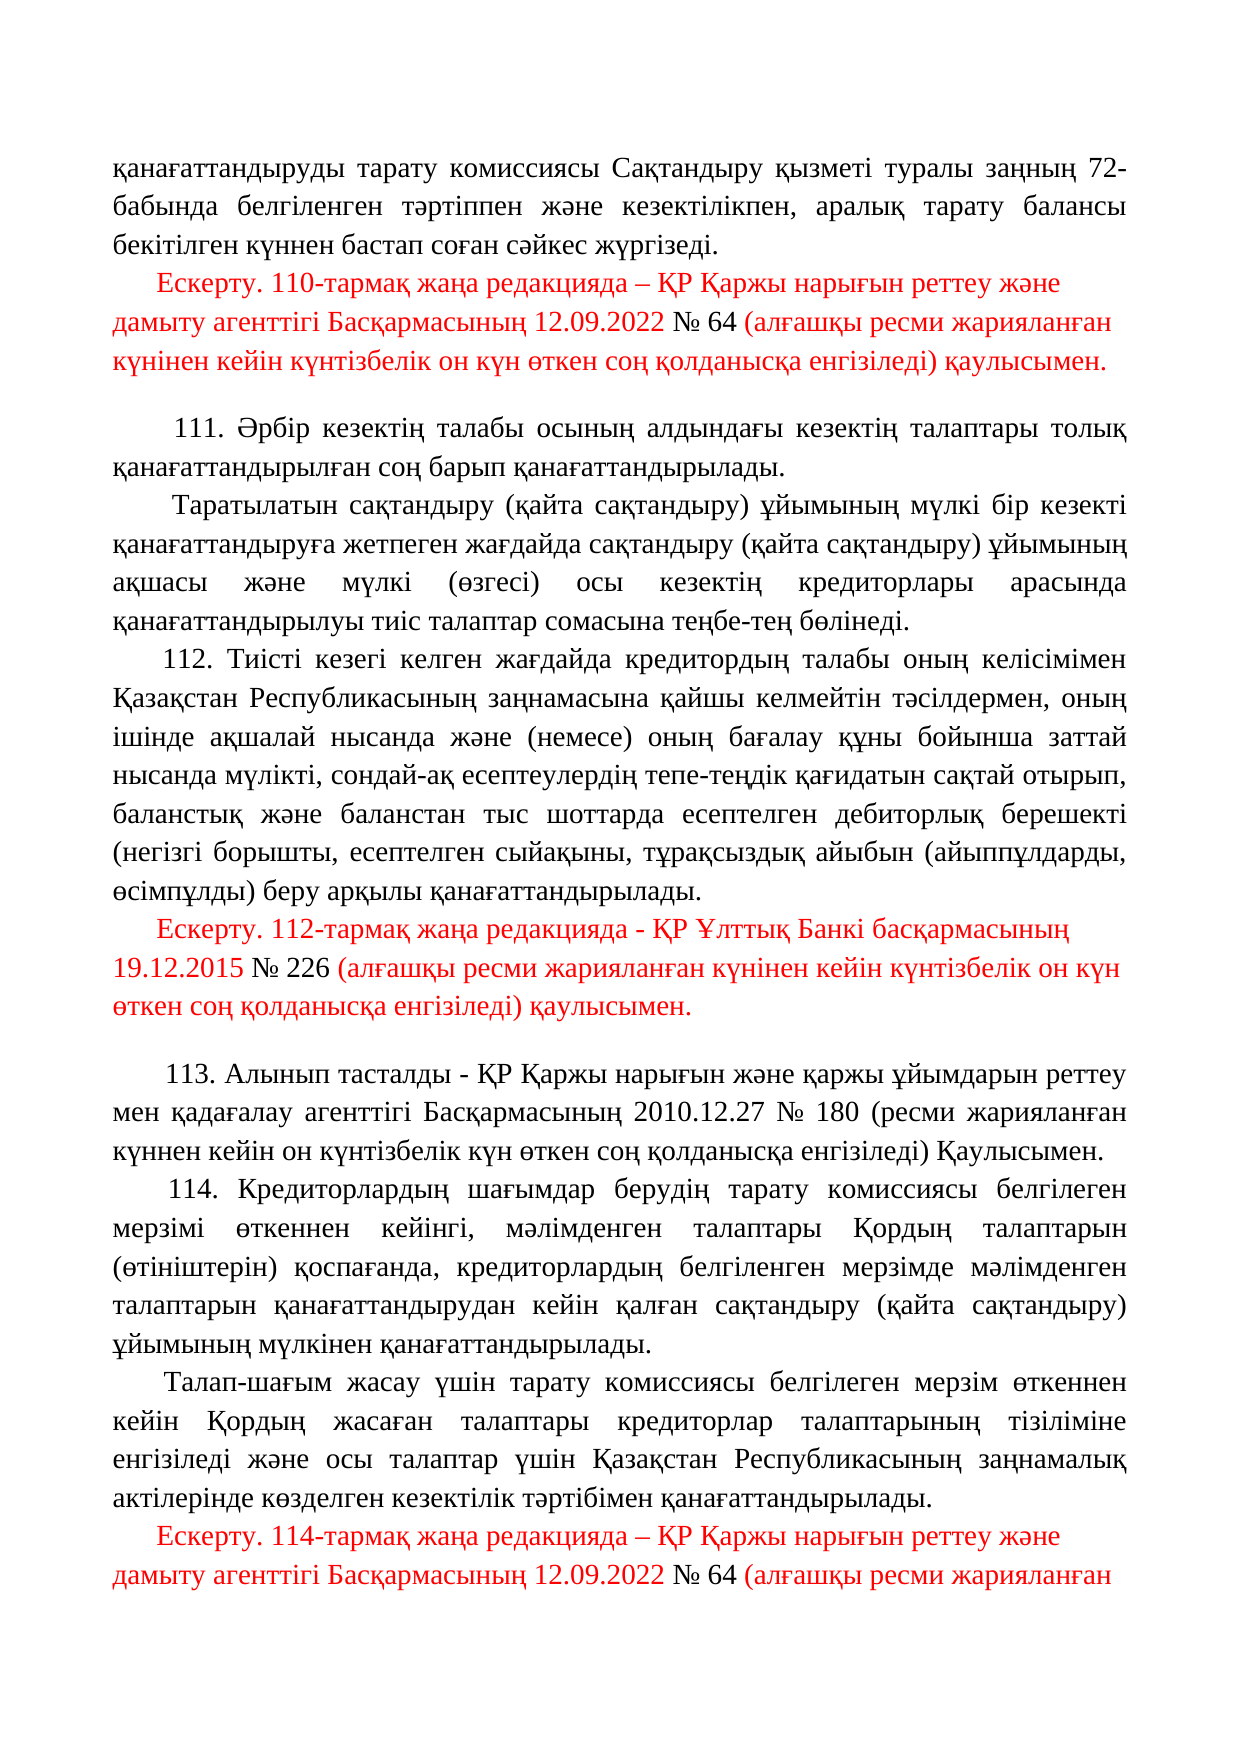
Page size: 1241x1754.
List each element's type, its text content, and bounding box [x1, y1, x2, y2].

text 113. Алынып тасталды - ҚР Қаржы нарығын және қаржы ұйымдарын реттеу мен қадағалау агенттігі Басқармасының 2010.12.27 № 180 (ресми жарияланған күннен кейін он күнтізбелік күн өткен соң қолданысқа енгізіледі) Қаулысымен. [112, 1056, 1128, 1167]
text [112, 150, 1128, 261]
text 112. Тиісті кезегі келген жағдайда кредитордың талабы оның келісімімен Қазақстан Республикасының заңнамасына қайшы келмейтін тәсілдермен, оның ішінде ақшалай нысанда және (немесе) оның бағалау құны бойынша заттай нысанда мүлікті, сондай-ақ есептеулердің тепе-теңдік қағидатын сақтай отырып, баланстық және баланстан тыс шоттарда есептелген дебиторлық берешекті (негізгі борышты, есептелген сыйақыны, тұрақсыздық айыбын (айыппұлдарды, өсімпұлды) беру арқылы қанағаттандырылады. [112, 642, 1128, 906]
text Ескерту. 110-тармақ жаңа редакцияда – ҚР Қаржы нарығын реттеу және дамыту агенттігі Басқармасының 12.09.2022 № 64 (алғашқы ресми жарияланған күнінен кейін күнтізбелік он күн өткен соң қолданысқа енгізіледі) қаулысымен. [112, 266, 1128, 406]
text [112, 1518, 1128, 1591]
text 114. Кредиторлардың шағымдар берудің тарату комиссиясы белгілеген мерзімі өткеннен кейінгі, мәлімденген талаптары Қордың талаптарын (өтініштерін) қоспағанда, кредиторлардың белгіленген мерзімде мәлімденген талаптарын қанағаттандырудан кейін қалған сақтандыру (қайта сақтандыру) ұйымының мүлкінен қанағаттандырылады. [112, 1172, 1128, 1359]
text Таратылатын сақтандыру (қайта сақтандыру) ұйымының мүлкi бiр кезектi қанағаттандыруға жетпеген жағдайда сақтандыру (қайта сақтандыру) ұйымының ақшасы және мүлкi (өзгесi) осы кезектiң кредиторлары арасында қанағаттандырылуы тиiс талаптар сомасына теңбе-тең бөлiнедi. [112, 487, 1128, 637]
text Ескерту. 112-тармақ жаңа редакцияда - ҚР Ұлттық Банкі басқармасының 19.12.2015 № 226 (алғашқы ресми жарияланған күнінен кейін күнтізбелік он күн өткен соң қолданысқа енгізіледі) қаулысымен. [112, 911, 1128, 1052]
text 111. Әрбiр кезектiң талабы осының алдындағы кезектiң талаптары толық қанағаттандырылған соң барып қанағаттандырылады. [112, 410, 1128, 482]
text Талап-шағым жасау үшін тарату комиссиясы белгілеген мерзім өткеннен кейін Қордың жасаған талаптары кредиторлар талаптарының тізіліміне енгізіледі және осы талаптар үшін Қазақстан Республикасының заңнамалық актілерінде көзделген кезектілік тәртібімен қанағаттандырылады. [112, 1364, 1128, 1513]
